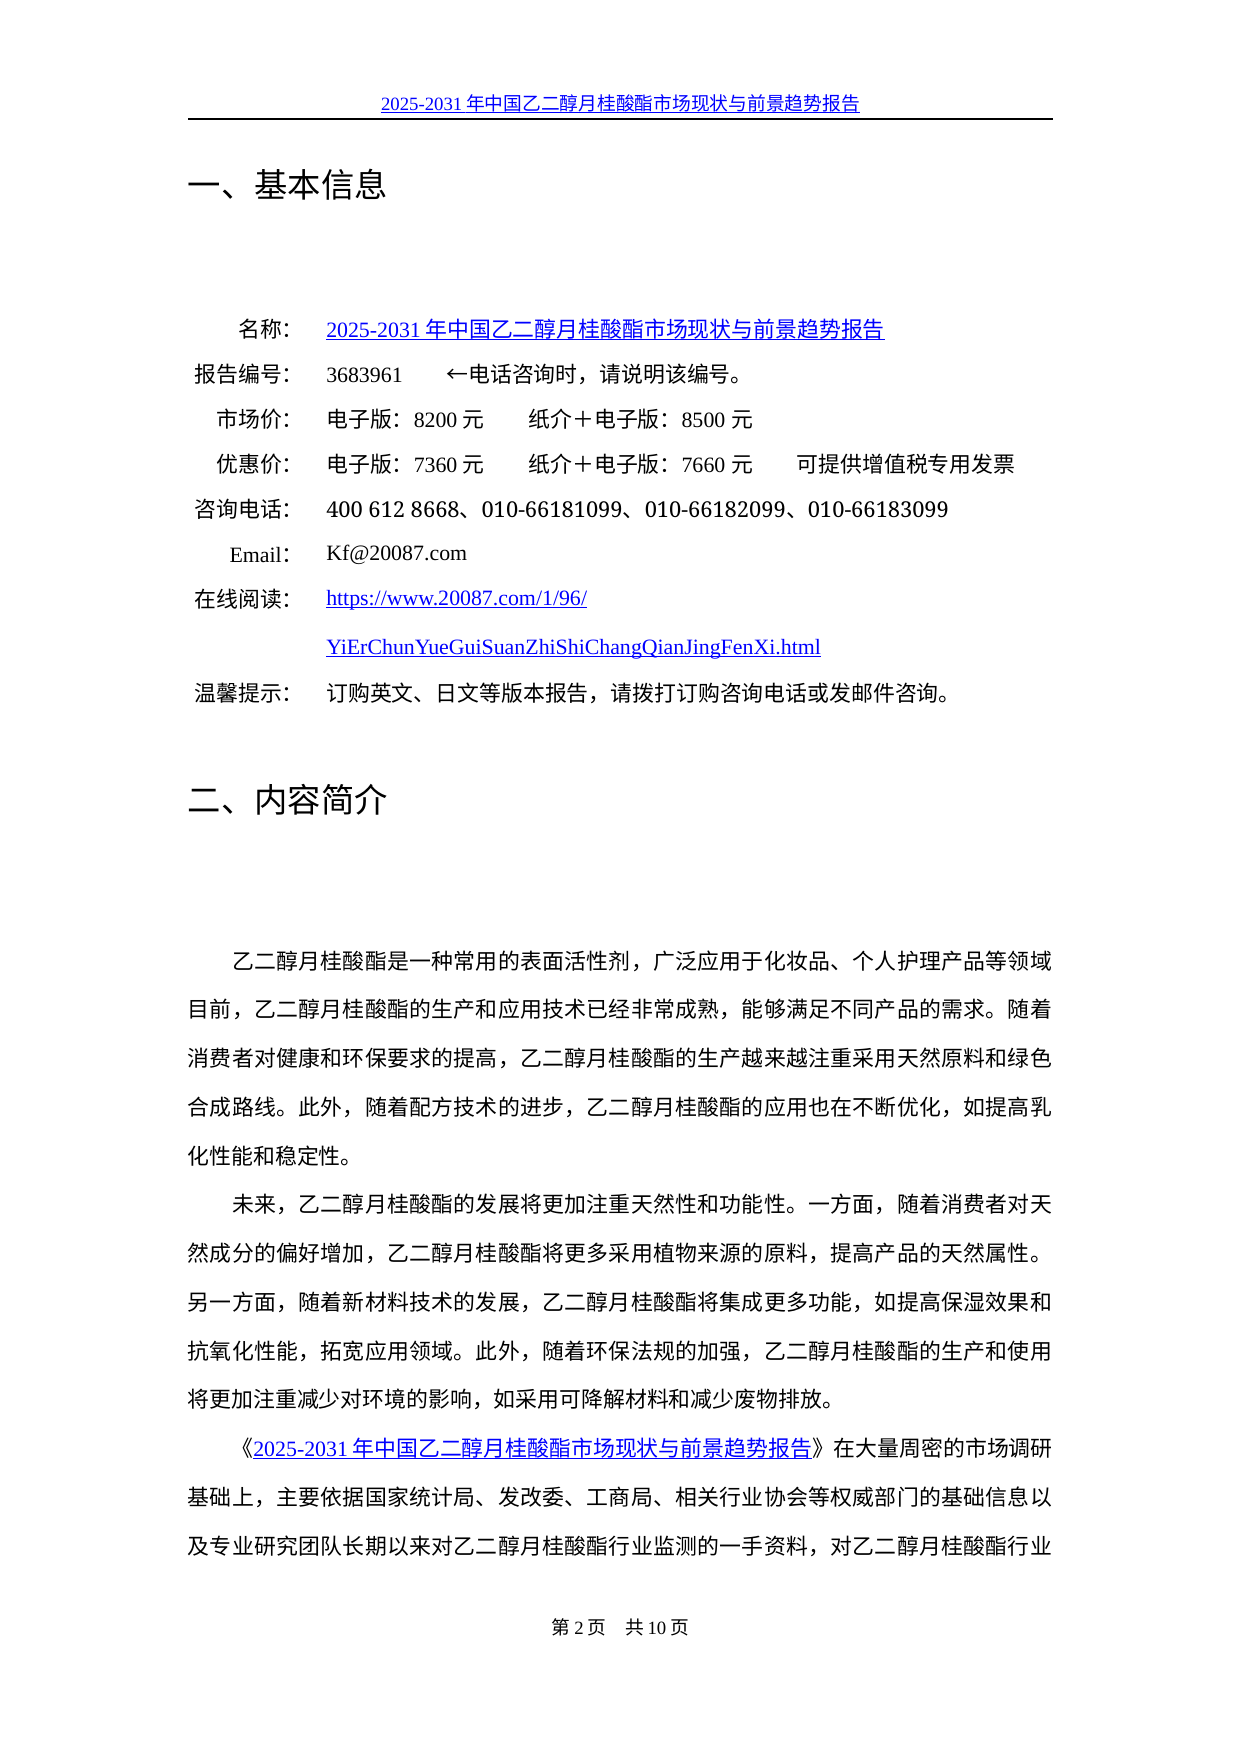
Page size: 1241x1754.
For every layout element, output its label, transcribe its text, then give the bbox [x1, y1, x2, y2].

table_cell 报告编号： [167, 357, 315, 402]
title 二、内容简介 [187, 766, 1053, 831]
table_cell 市场价： [167, 402, 315, 447]
table_cell [315, 582, 1073, 675]
table_cell 优惠价： [167, 447, 315, 492]
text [187, 943, 1053, 1561]
table_cell 电子版：8200 元 纸介＋电子版：8500 元 [315, 402, 1073, 447]
table_cell 温馨提示： [167, 675, 315, 720]
table_cell 电子版：7360 元 纸介＋电子版：7660 元 可提供增值税专用发票 [315, 447, 1073, 492]
table_cell 在线阅读： [167, 582, 315, 675]
table_cell Email： [167, 537, 315, 582]
table_cell 3683961 ←电话咨询时，请说明该编号。 [315, 357, 1073, 402]
table_cell 咨询电话： [167, 492, 315, 537]
table_cell 400 612 8668、010-66181099、010-66182099、010-66183099 [315, 492, 1073, 537]
table_header 名称： [167, 312, 315, 357]
table_header 2025-2031年中国乙二醇月桂酸酯市场现状与前景趋势报告 [315, 312, 1073, 357]
title 一、基本信息 [187, 150, 1053, 215]
table_cell 订购英文、日文等版本报告，请拨打订购咨询电话或发邮件咨询。 [315, 675, 1073, 720]
table_cell Kf@20087.com [315, 537, 1073, 582]
